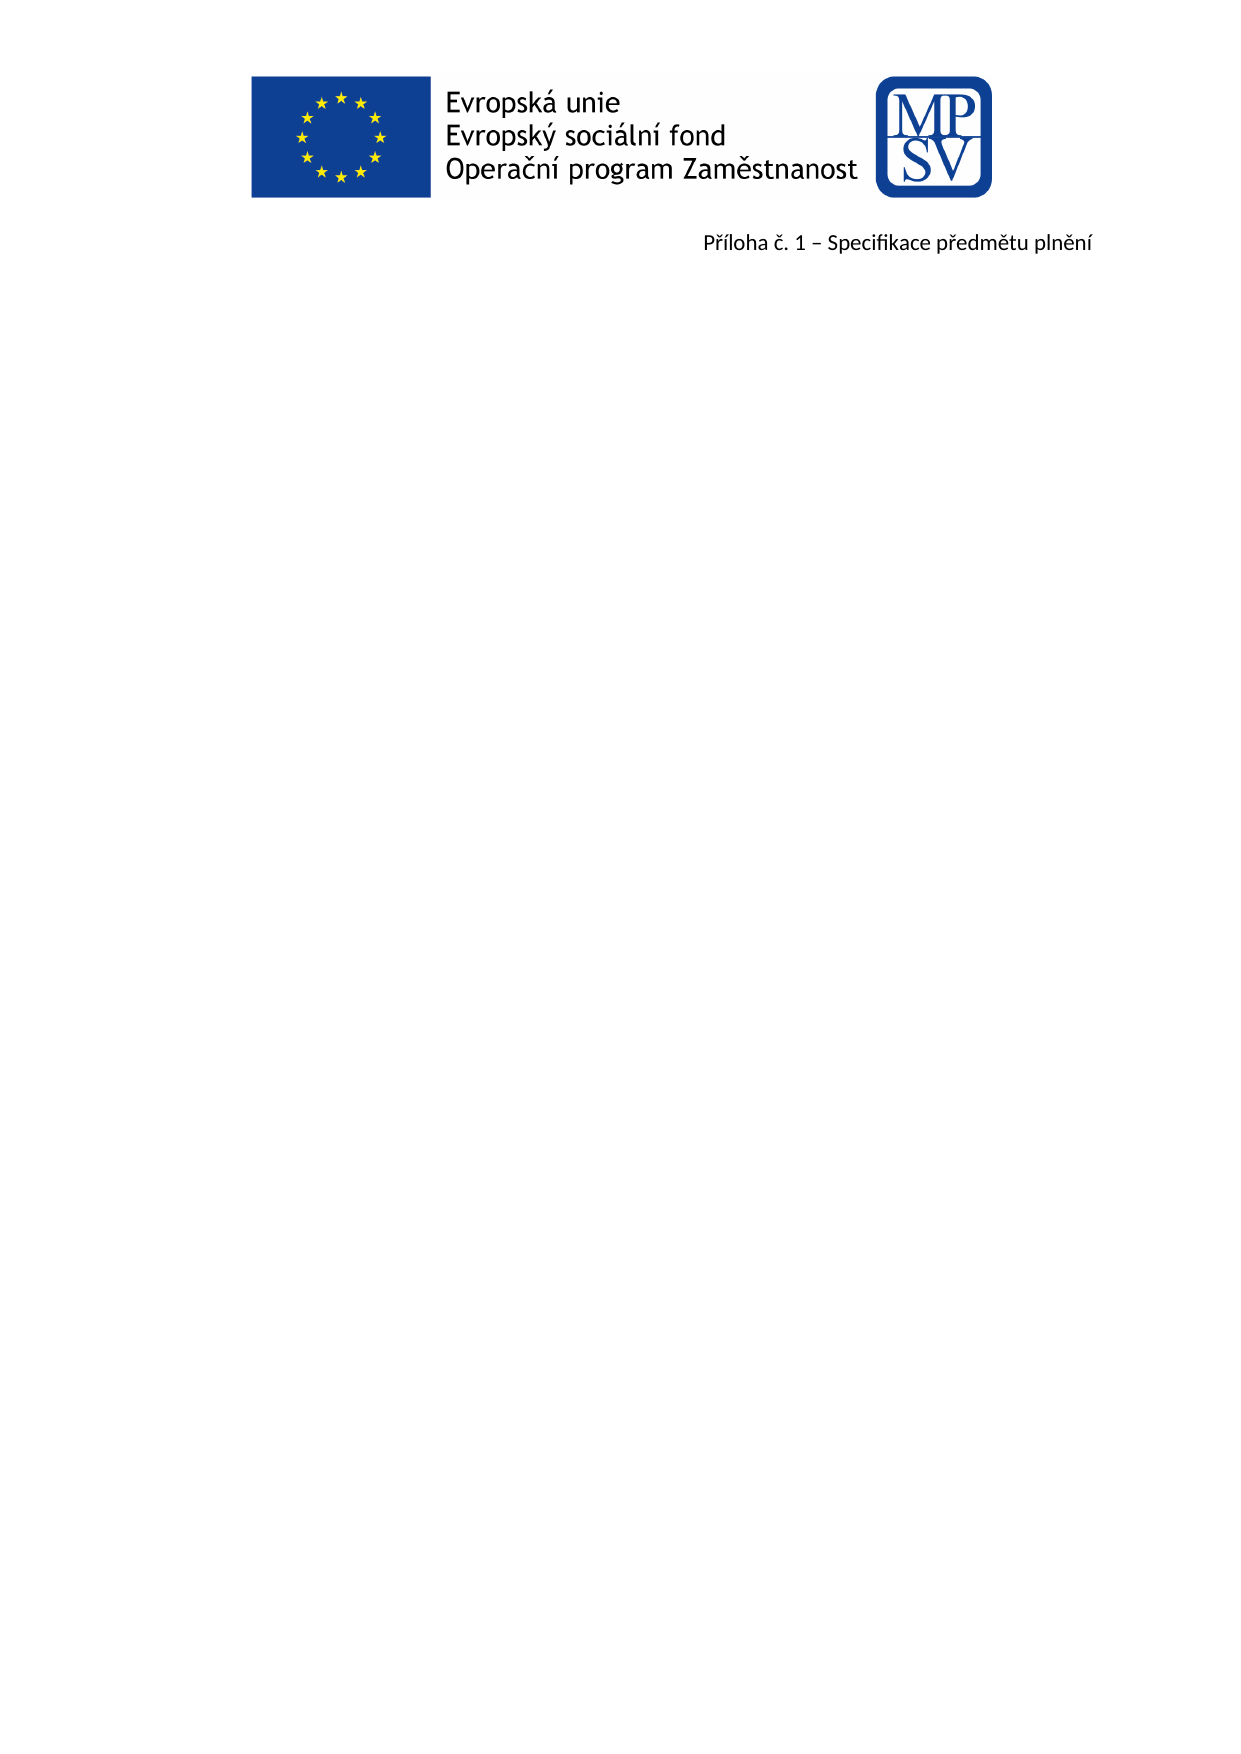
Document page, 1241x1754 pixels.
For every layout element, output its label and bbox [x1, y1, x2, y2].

picture [248, 73, 992, 201]
